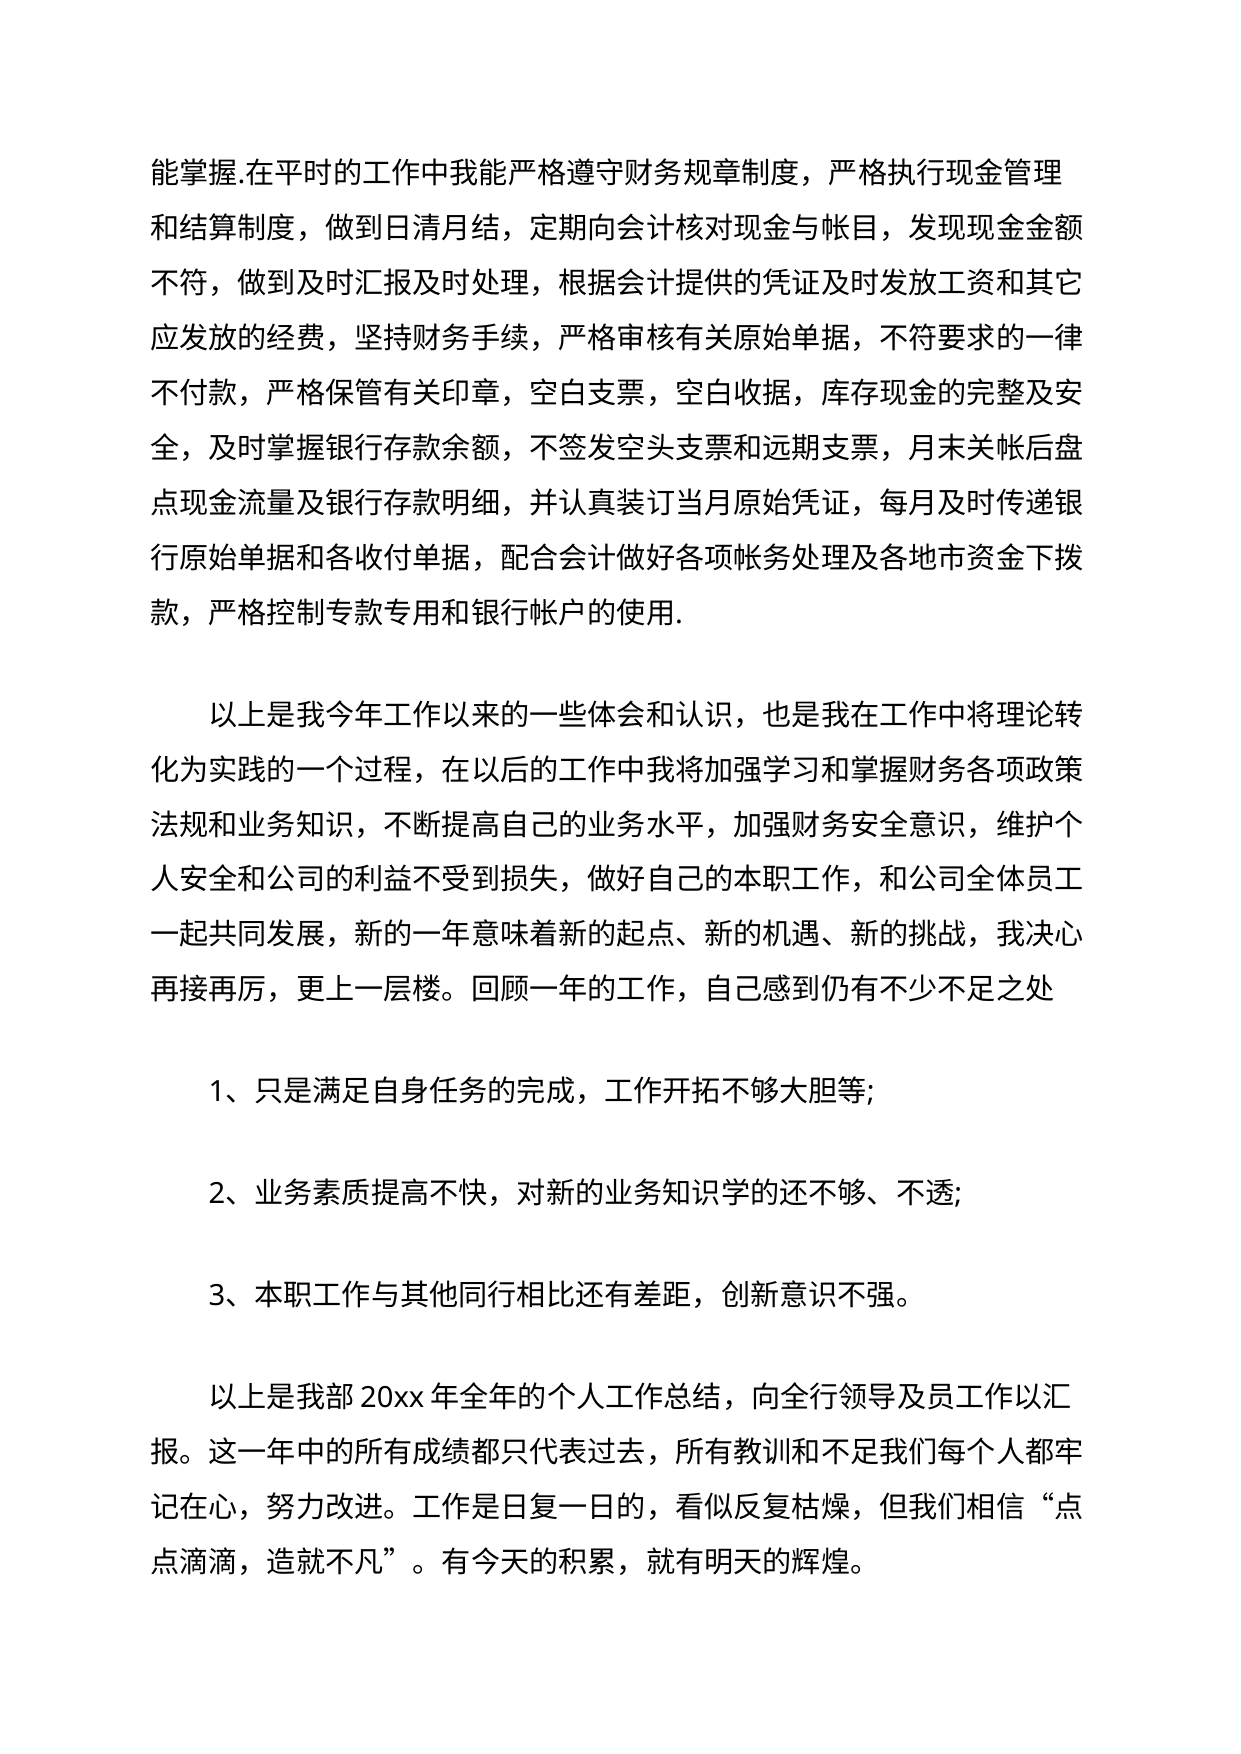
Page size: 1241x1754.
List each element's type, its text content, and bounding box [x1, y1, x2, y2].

text 以上是我今年工作以来的一些体会和认识，也是我在工作中将理论转化为实践的一个过程，在以后的工作中我将加强学习和掌握财务各项政策法规和业务知识，不断提高自己的业务水平，加强财务安全意识，维护个人安全和公司的利益不受到损失，做好自己的本职工作，和公司全体员工一起共同发展，新的一年意味着新的起点、新的机遇、新的挑战，我决心再接再厉，更上一层楼。回顾一年的工作，自己感到仍有不少不足之处 [150, 691, 1090, 1008]
text 1、只是满足自身任务的完成，工作开拓不够大胆等; [150, 1067, 1090, 1110]
text 以上是我部20xx年全年的个人工作总结，向全行领导及员工作以汇报。这一年中的所有成绩都只代表过去，所有教训和不足我们每个人都牢记在心，努力改进。工作是日复一日的，看似反复枯燥，但我们相信“点点滴滴，造就不凡”。有今天的积累，就有明天的辉煌。 [150, 1373, 1090, 1581]
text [150, 150, 1090, 632]
text 2、业务素质提高不快，对新的业务知识学的还不够、不透; [150, 1169, 1090, 1212]
text 3、本职工作与其他同行相比还有差距，创新意识不强。 [150, 1271, 1090, 1314]
